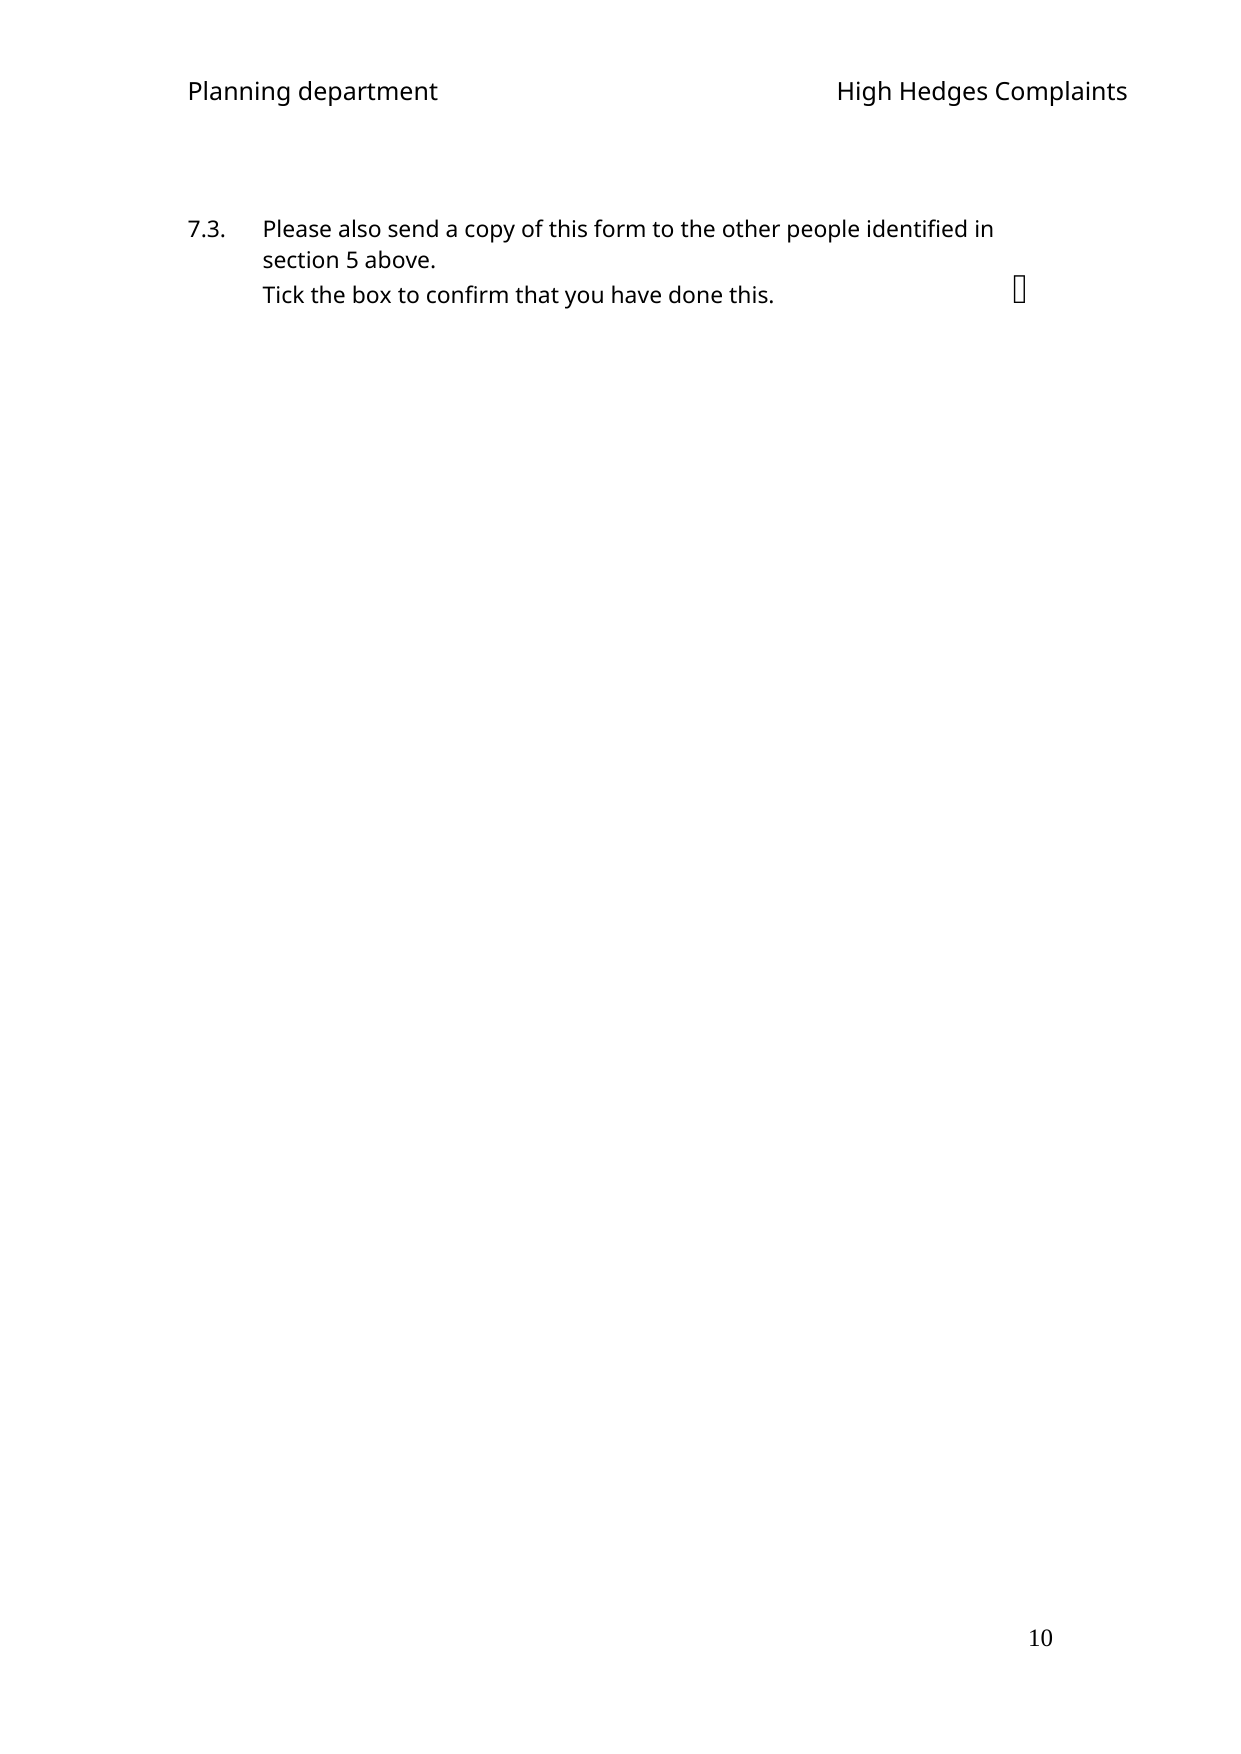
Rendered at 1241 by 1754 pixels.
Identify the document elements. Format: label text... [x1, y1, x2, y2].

text Tick the box to confirm that you have done this. [187, 275, 1053, 313]
text 7.3. Please also send a copy of this form to the other people identified in section 5 above. [187, 212, 1053, 275]
